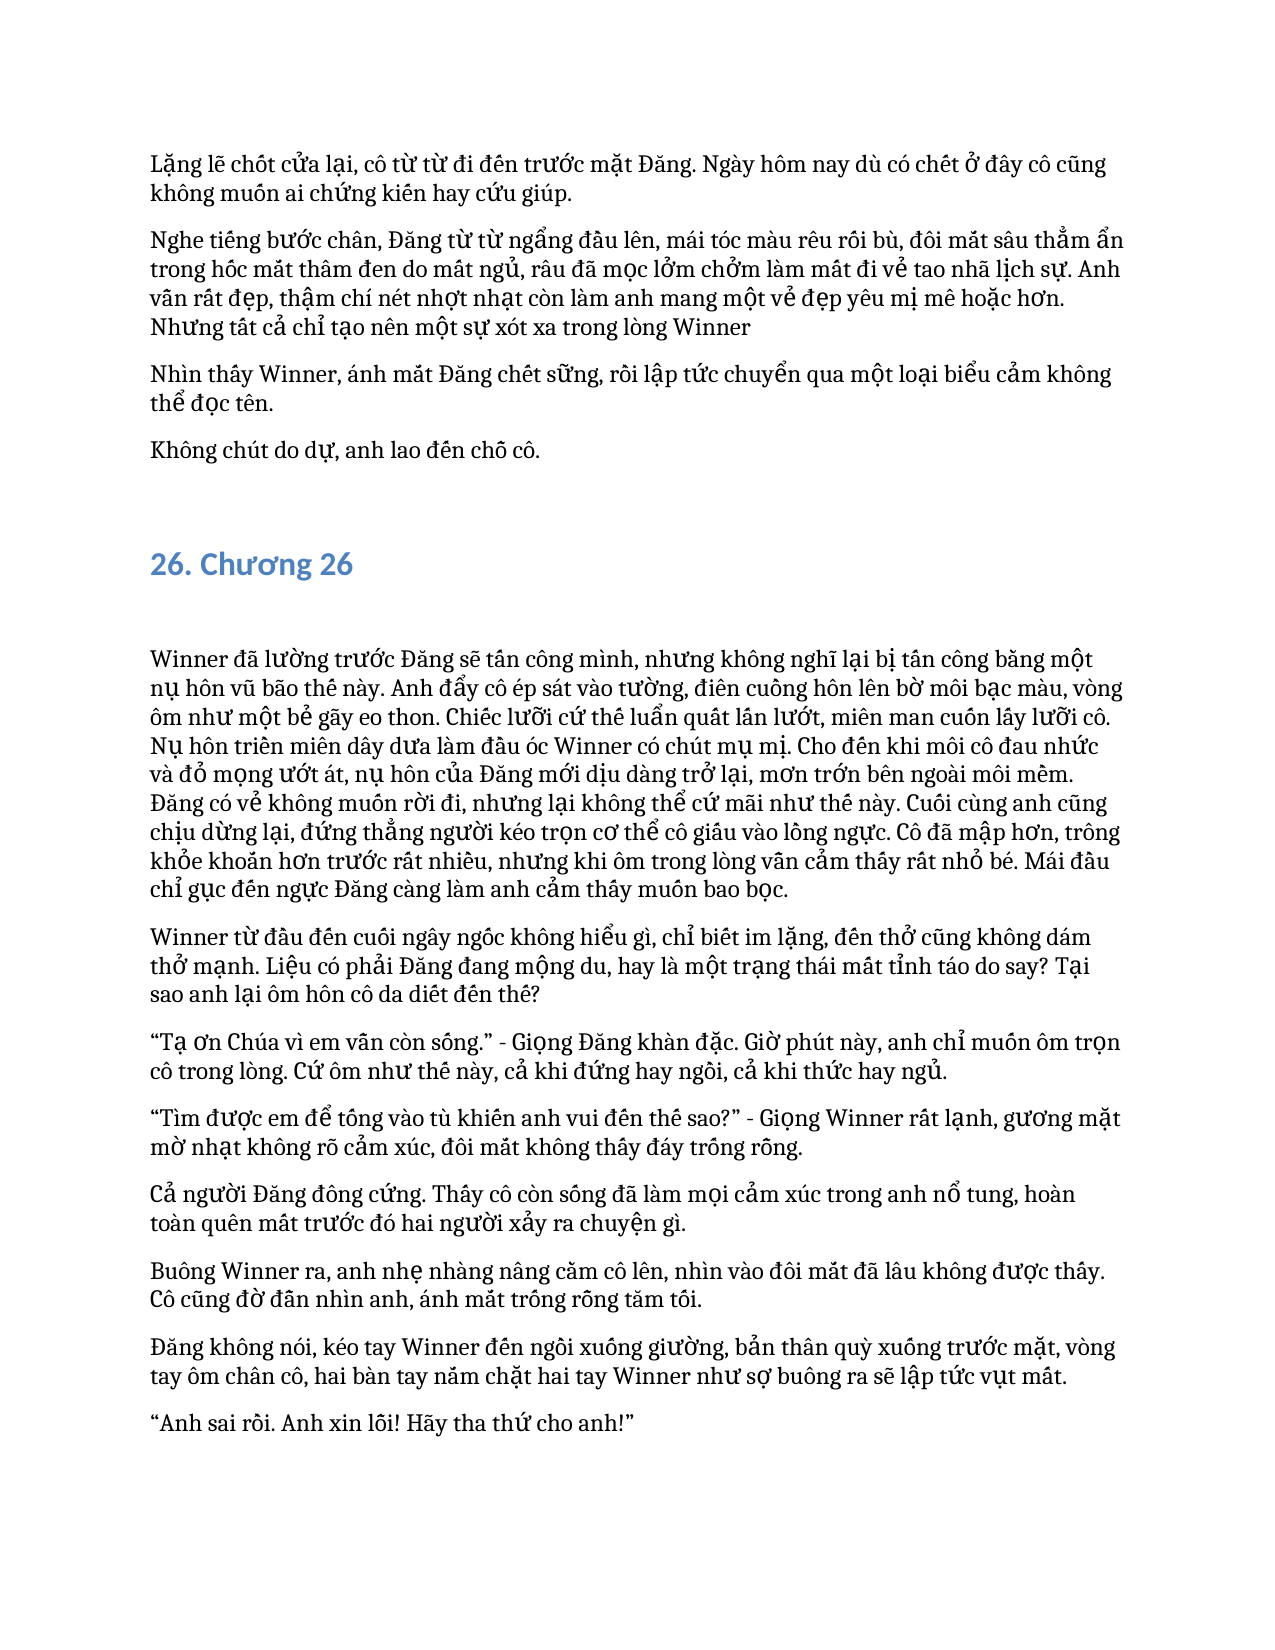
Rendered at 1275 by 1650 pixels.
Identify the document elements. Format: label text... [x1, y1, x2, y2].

text “Anh sai rồi. Anh xin lỗi! Hãy tha thứ cho anh!” [150, 1409, 1125, 1438]
text Lặng lẽ chốt cửa lại, cô từ từ đi đến trước mặt Đăng. Ngày hôm nay dù có chết ở đây cô cũng không muốn ai chứng kiến hay cứu giúp. [150, 150, 1125, 207]
text Đăng không nói, kéo tay Winner đến ngồi xuống giường, bản thân quỳ xuống trước mặt, vòng tay ôm chân cô, hai bàn tay nắm chặt hai tay Winner như sợ buông ra sẽ lập tức vụt mất. [150, 1333, 1125, 1390]
text Nhìn thấy Winner, ánh mắt Đăng chết sững, rồi lập tức chuyển qua một loại biểu cảm không thể đọc tên. [150, 360, 1125, 417]
text Cả người Đăng đông cứng. Thấy cô còn sống đã làm mọi cảm xúc trong anh nổ tung, hoàn toàn quên mất trước đó hai người xảy ra chuyện gì. [150, 1180, 1125, 1238]
text Không chút do dự, anh lao đến chỗ cô. [150, 436, 1125, 522]
text Winner đã lường trước Đăng sẽ tấn công mình, nhưng không nghĩ lại bị tấn công bằng một nụ hôn vũ bão thế này. Anh đẩy cô ép sát vào tường, điên cuồng hôn lên bờ môi bạc màu, vòng ôm như một bẻ gãy eo thon. Chiếc lưỡi cứ thế luẩn quất lấn lướt, miên man cuốn lấy lưỡi cô. Nụ hôn triền miên dây dưa làm đầu óc Winner có chút mụ mị. Cho đến khi môi cô đau nhức và đỏ mọng ướt át, nụ hôn của Đăng mới dịu dàng trở lại, mơn trớn bên ngoài môi mềm. Đăng có vẻ không muốn rời đi, nhưng lại không thể cứ mãi như thế này. Cuối cùng anh cũng chịu dừng lại, đứng thẳng người kéo trọn cơ thể cô giấu vào lồng ngực. Cô đã mập hơn, trông khỏe khoắn hơn trước rất nhiều, nhưng khi ôm trong lòng vẫn cảm thấy rất nhỏ bé. Mái đầu chỉ gục đến ngực Đăng càng làm anh cảm thấy muốn bao bọc. [150, 588, 1125, 904]
text Buông Winner ra, anh nhẹ nhàng nâng cằm cô lên, nhìn vào đôi mắt đã lâu không được thấy. Cô cũng đờ đẫn nhìn anh, ánh mắt trống rỗng tăm tối. [150, 1257, 1125, 1314]
text Nghe tiếng bước chân, Đăng từ từ ngẩng đầu lên, mái tóc màu rêu rối bù, đôi mắt sâu thẳm ẩn trong hốc mắt thâm đen do mất ngủ, râu đã mọc lởm chởm làm mất đi vẻ tao nhã lịch sự. Anh vẫn rất đẹp, thậm chí nét nhợt nhạt còn làm anh mang một vẻ đẹp yêu mị mê hoặc hơn. Nhưng tất cả chỉ tạo nên một sự xót xa trong lòng Winner [150, 226, 1125, 341]
text “Tạ ơn Chúa vì em vẫn còn sống.” - Giọng Đăng khàn đặc. Giờ phút này, anh chỉ muốn ôm trọn cô trong lòng. Cứ ôm như thế này, cả khi đứng hay ngồi, cả khi thức hay ngủ. [150, 1028, 1125, 1085]
subtitle 26. Chương 26 [150, 543, 1125, 584]
text Winner từ đầu đến cuối ngây ngốc không hiểu gì, chỉ biết im lặng, đến thở cũng không dám thở mạnh. Liệu có phải Đăng đang mộng du, hay là một trạng thái mất tỉnh táo do say? Tại sao anh lại ôm hôn cô da diết đến thế? [150, 923, 1125, 1009]
text “Tìm được em để tống vào tù khiến anh vui đến thế sao?” - Giọng Winner rất lạnh, gương mặt mờ nhạt không rõ cảm xúc, đôi mắt không thấy đáy trống rỗng. [150, 1104, 1125, 1162]
